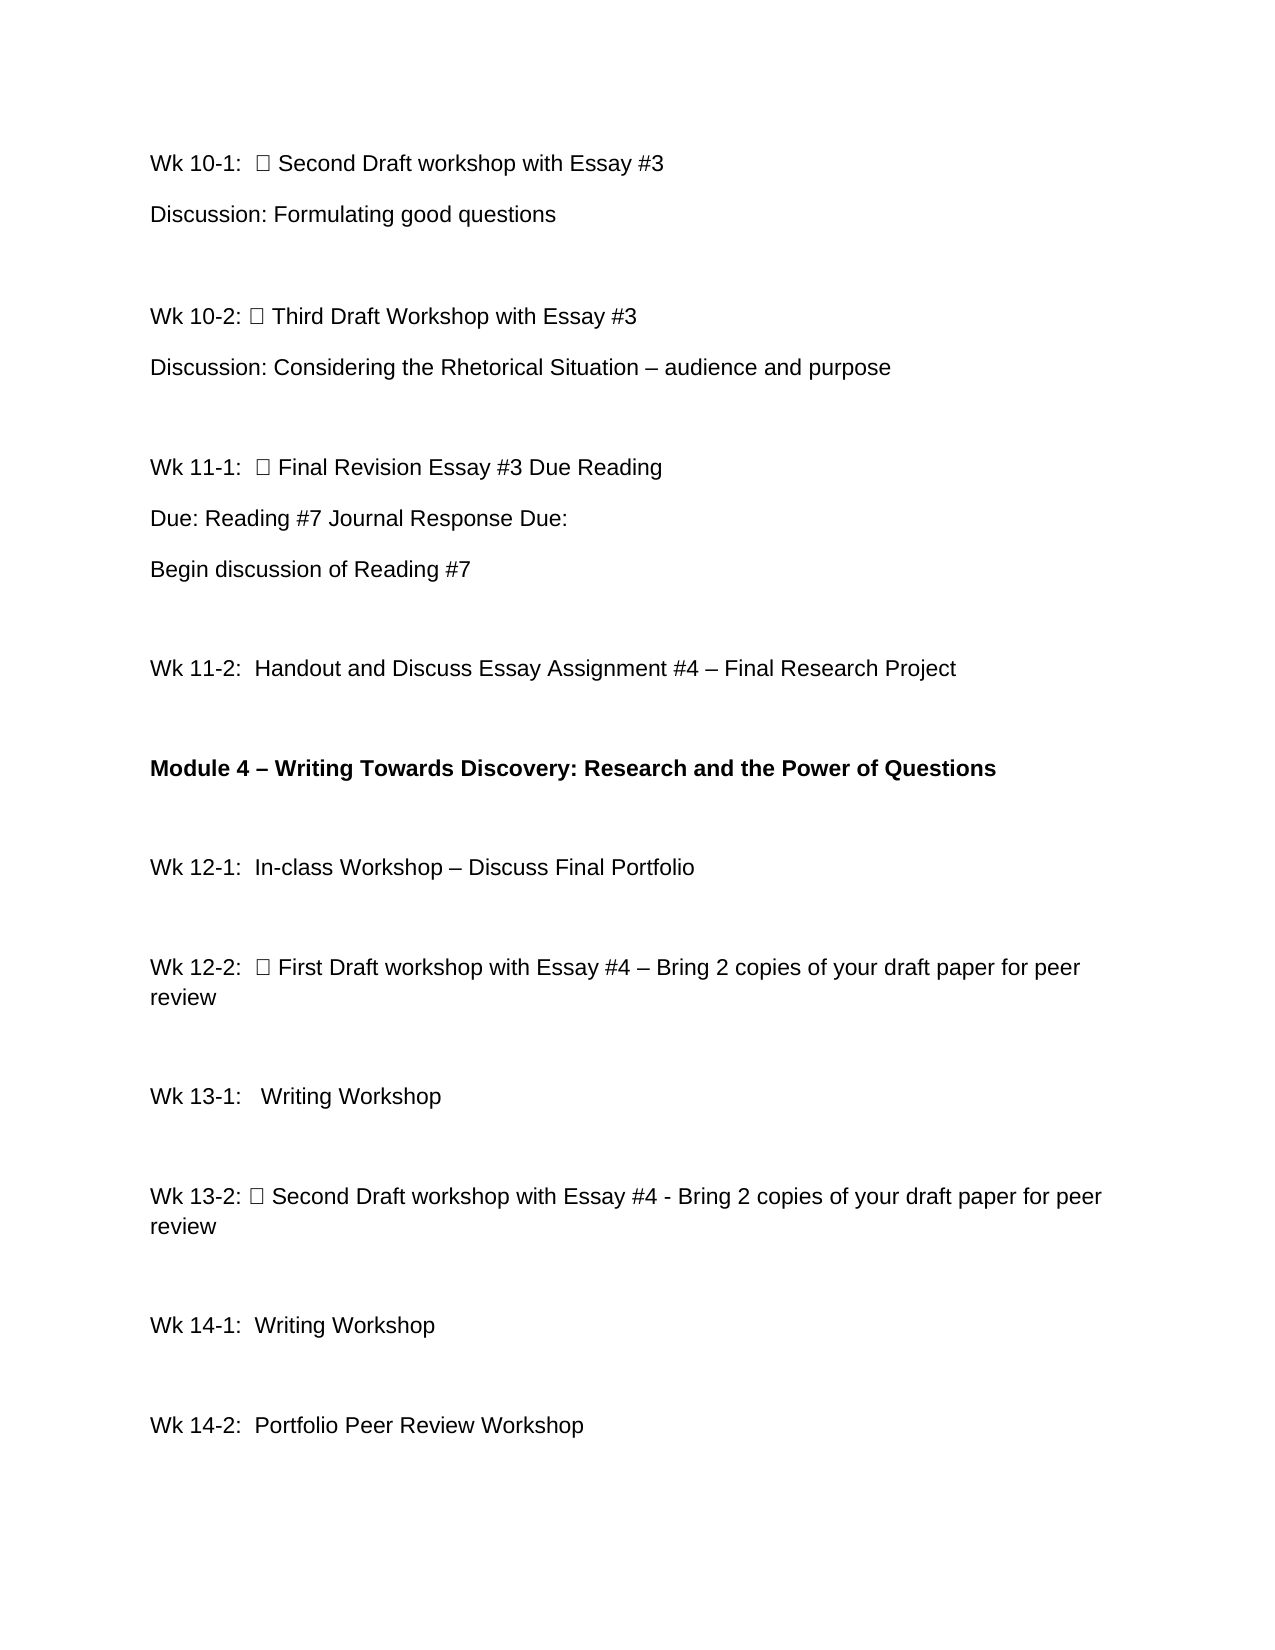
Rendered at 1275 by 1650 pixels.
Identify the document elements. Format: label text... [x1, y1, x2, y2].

text Wk 14-2: Portfolio Peer Review Workshop [150, 1412, 1125, 1438]
text Discussion: Considering the Rhetorical Situation – audience and purpose [150, 354, 1125, 381]
text Wk 11-1:  Final Revision Essay #3 Due Reading [150, 454, 1125, 480]
text Wk 10-2:  Third Draft Workshop with Essay #3 [150, 303, 1125, 329]
text Wk 11-2: Handout and Discuss Essay Assignment #4 – Final Research Project [150, 655, 1125, 682]
text Wk 12-1: In-class Workshop – Discuss Final Portfolio [150, 854, 1125, 881]
text Wk 14-1: Writing Workshop [150, 1312, 1125, 1339]
text Begin discussion of Reading #7 [150, 556, 1125, 582]
text Due: Reading #7 Journal Response Due: [150, 505, 1125, 531]
text Wk 12-2:  First Draft workshop with Essay #4 – Bring 2 copies of your draft paper for peer review [150, 954, 1125, 1010]
text Wk 10-1:  Second Draft workshop with Essay #3 [150, 150, 1125, 176]
text Module 4 – Writing Towards Discovery: Research and the Power of Questions [150, 755, 1125, 781]
text Wk 13-2:  Second Draft workshop with Essay #4 - Bring 2 copies of your draft paper for peer review [150, 1183, 1125, 1239]
text Discussion: Formulating good questions [150, 201, 1125, 227]
text Wk 13-1: Writing Workshop [150, 1083, 1125, 1110]
